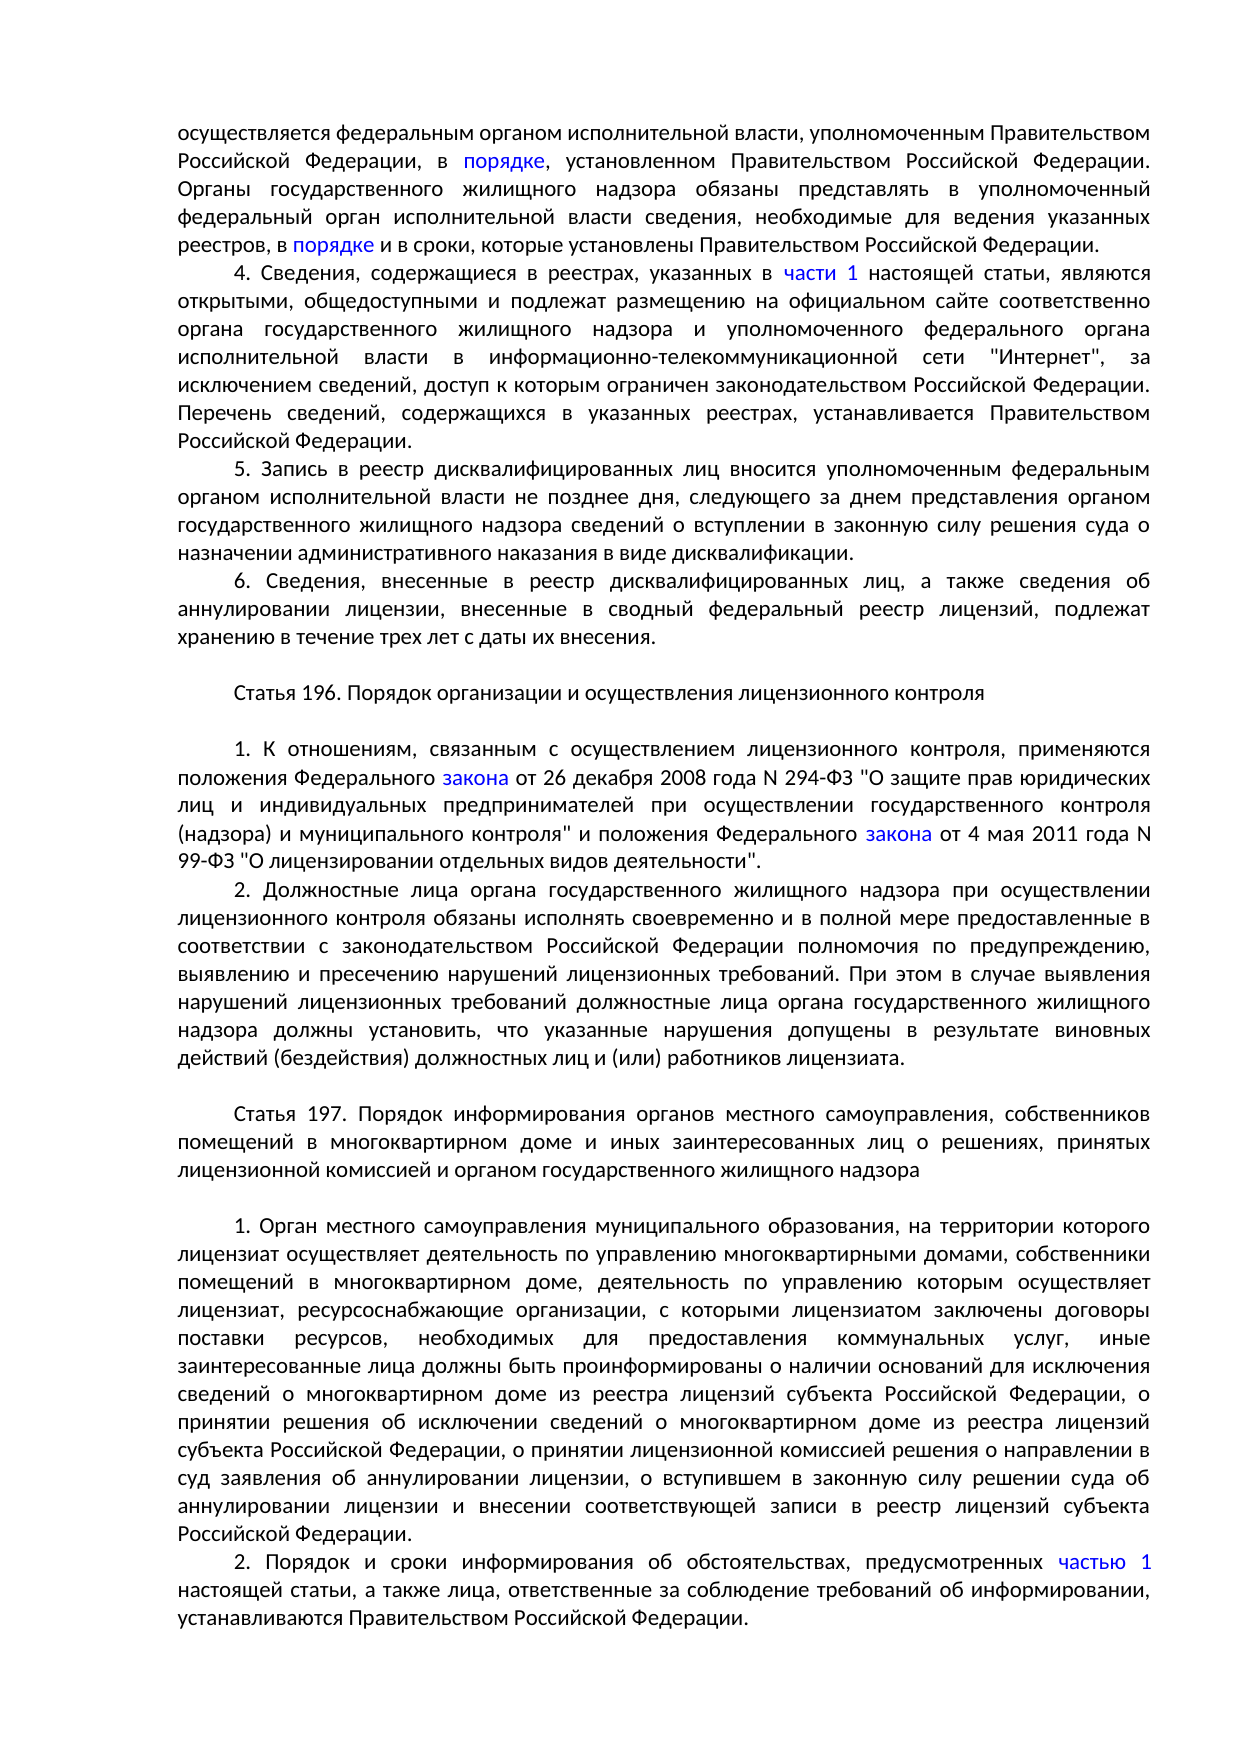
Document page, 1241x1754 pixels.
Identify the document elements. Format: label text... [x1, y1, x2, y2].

text 2. Порядок и сроки информирования об обстоятельствах, предусмотренных частью 1 настоящей статьи, а также лица, ответственные за соблюдение требований об информировании, устанавливаются Правительством Российской Федерации. [177, 1547, 1152, 1631]
text 5. Запись в реестр дисквалифицированных лиц вносится уполномоченным федеральным органом исполнительной власти не позднее дня, следующего за днем представления органом государственного жилищного надзора сведений о вступлении в законную силу решения суда о назначении административного наказания в виде дисквалификации. [177, 454, 1152, 566]
text 1. К отношениям, связанным с осуществлением лицензионного контроля, применяются положения Федерального закона от 26 декабря 2008 года N 294-ФЗ "О защите прав юридических лиц и индивидуальных предпринимателей при осуществлении государственного контроля (надзора) и муниципального контроля" и положения Федерального закона от 4 мая 2011 года N 99-ФЗ "О лицензировании отдельных видов деятельности". [177, 734, 1152, 875]
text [177, 118, 1152, 258]
text Статья 196. Порядок организации и осуществления лицензионного контроля [177, 678, 1152, 707]
text 4. Сведения, содержащиеся в реестрах, указанных в части 1 настоящей статьи, являются открытыми, общедоступными и подлежат размещению на официальном сайте соответственно органа государственного жилищного надзора и уполномоченного федерального органа исполнительной власти в информационно-телекоммуникационной сети "Интернет", за исключением сведений, доступ к которым ограничен законодательством Российской Федерации. Перечень сведений, содержащихся в указанных реестрах, устанавливается Правительством Российской Федерации. [177, 258, 1152, 454]
text 6. Сведения, внесенные в реестр дисквалифицированных лиц, а также сведения об аннулировании лицензии, внесенные в сводный федеральный реестр лицензий, подлежат хранению в течение трех лет с даты их внесения. [177, 566, 1152, 651]
text Статья 197. Порядок информирования органов местного самоуправления, собственников помещений в многоквартирном доме и иных заинтересованных лиц о решениях, принятых лицензионной комиссией и органом государственного жилищного надзора [177, 1099, 1152, 1183]
text 1. Орган местного самоуправления муниципального образования, на территории которого лицензиат осуществляет деятельность по управлению многоквартирными домами, собственники помещений в многоквартирном доме, деятельность по управлению которым осуществляет лицензиат, ресурсоснабжающие организации, с которыми лицензиатом заключены договоры поставки ресурсов, необходимых для предоставления коммунальных услуг, иные заинтересованные лица должны быть проинформированы о наличии оснований для исключения сведений о многоквартирном доме из реестра лицензий субъекта Российской Федерации, о принятии решения об исключении сведений о многоквартирном доме из реестра лицензий субъекта Российской Федерации, о принятии лицензионной комиссией решения о направлении в суд заявления об аннулировании лицензии, о вступившем в законную силу решении суда об аннулировании лицензии и внесении соответствующей записи в реестр лицензий субъекта Российской Федерации. [177, 1211, 1152, 1547]
text 2. Должностные лица органа государственного жилищного надзора при осуществлении лицензионного контроля обязаны исполнять своевременно и в полной мере предоставленные в соответствии с законодательством Российской Федерации полномочия по предупреждению, выявлению и пресечению нарушений лицензионных требований. При этом в случае выявления нарушений лицензионных требований должностные лица органа государственного жилищного надзора должны установить, что указанные нарушения допущены в результате виновных действий (бездействия) должностных лиц и (или) работников лицензиата. [177, 875, 1152, 1071]
